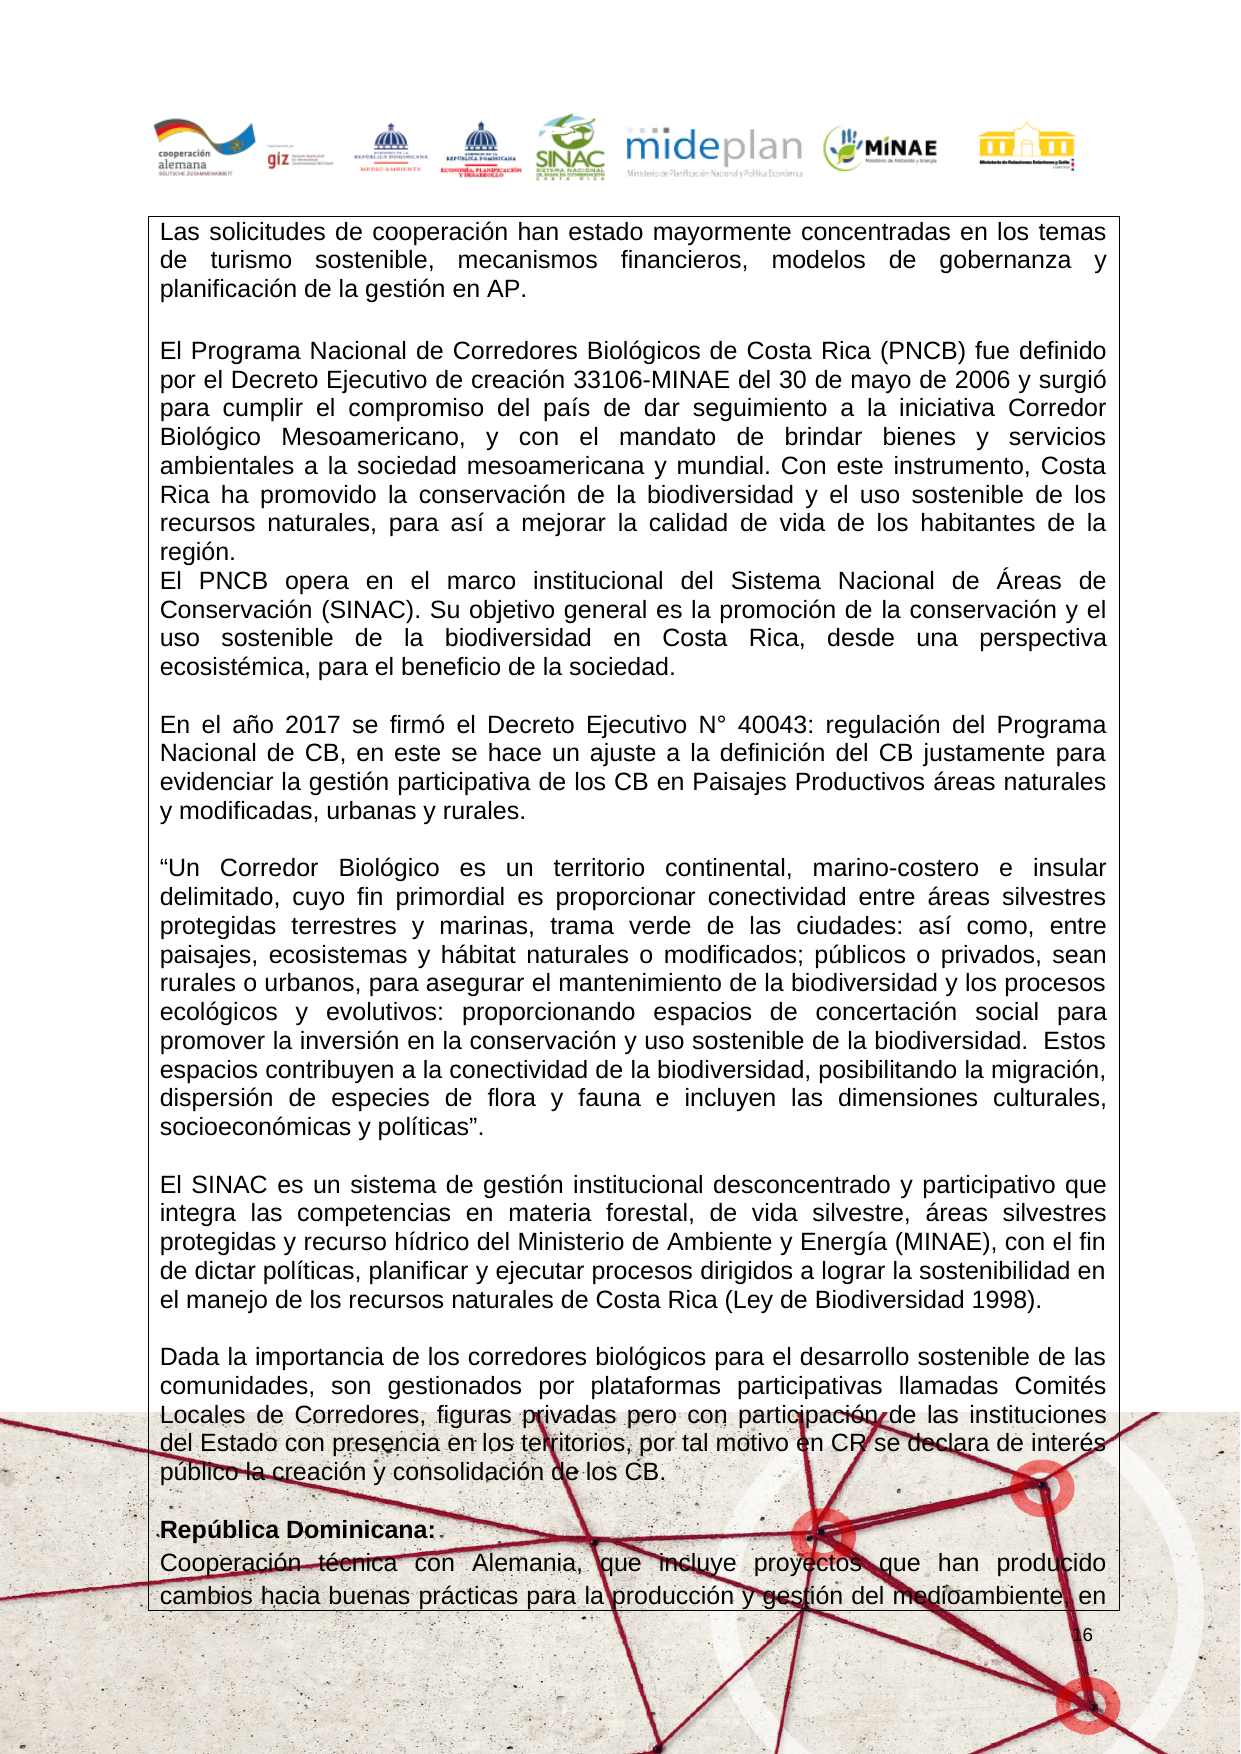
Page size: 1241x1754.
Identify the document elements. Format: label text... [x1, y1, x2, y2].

picture [0, 1412, 1241, 1754]
picture [147, 96, 1093, 190]
